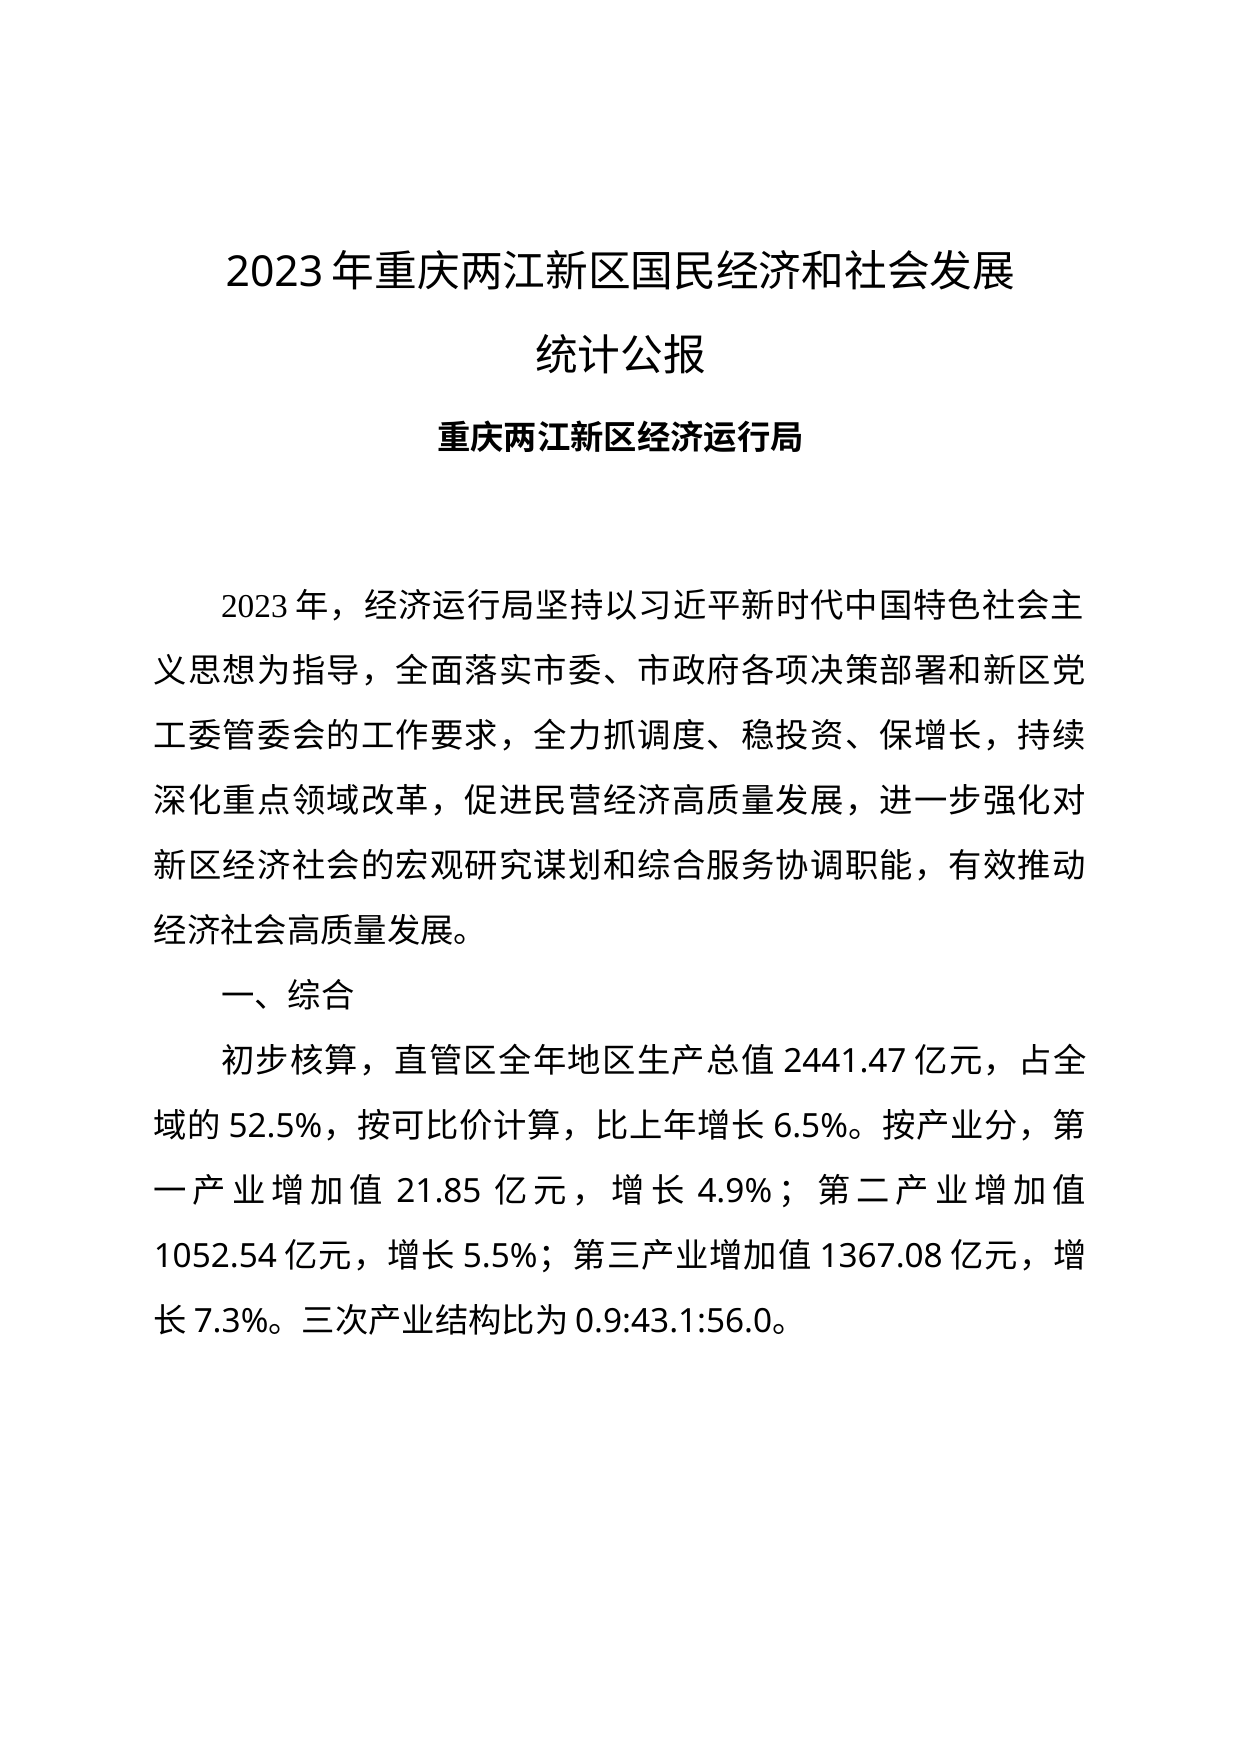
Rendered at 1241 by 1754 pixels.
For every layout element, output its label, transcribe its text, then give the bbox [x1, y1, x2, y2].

text 2023年，经济运行局坚持以习近平新时代中国特色社会主义思想为指导，全面落实市委、市政府各项决策部署和新区党工委管委会的工作要求，全力抓调度、稳投资、保增长，持续深化重点领域改革，促进民营经济高质量发展，进一步强化对新区经济社会的宏观研究谋划和综合服务协调职能，有效推动经济社会高质量发展。 [153, 570, 1087, 960]
text 统计公报 [153, 319, 1087, 384]
text 初步核算，直管区全年地区生产总值2441.47亿元，占全域的52.5%，按可比价计算，比上年增长6.5%。按产业分，第一产业增加值21.85亿元，增长4.9%；第二产业增加值1052.54亿元，增长5.5%；第三产业增加值1367.08亿元，增长7.3%。三次产业结构比为0.9:43.1:56.0。 [153, 1025, 1087, 1350]
text 2023年重庆两江新区国民经济和社会发展 [153, 235, 1087, 300]
text 一、综合 [153, 960, 1087, 1025]
text 重庆两江新区经济运行局 [153, 403, 1087, 468]
